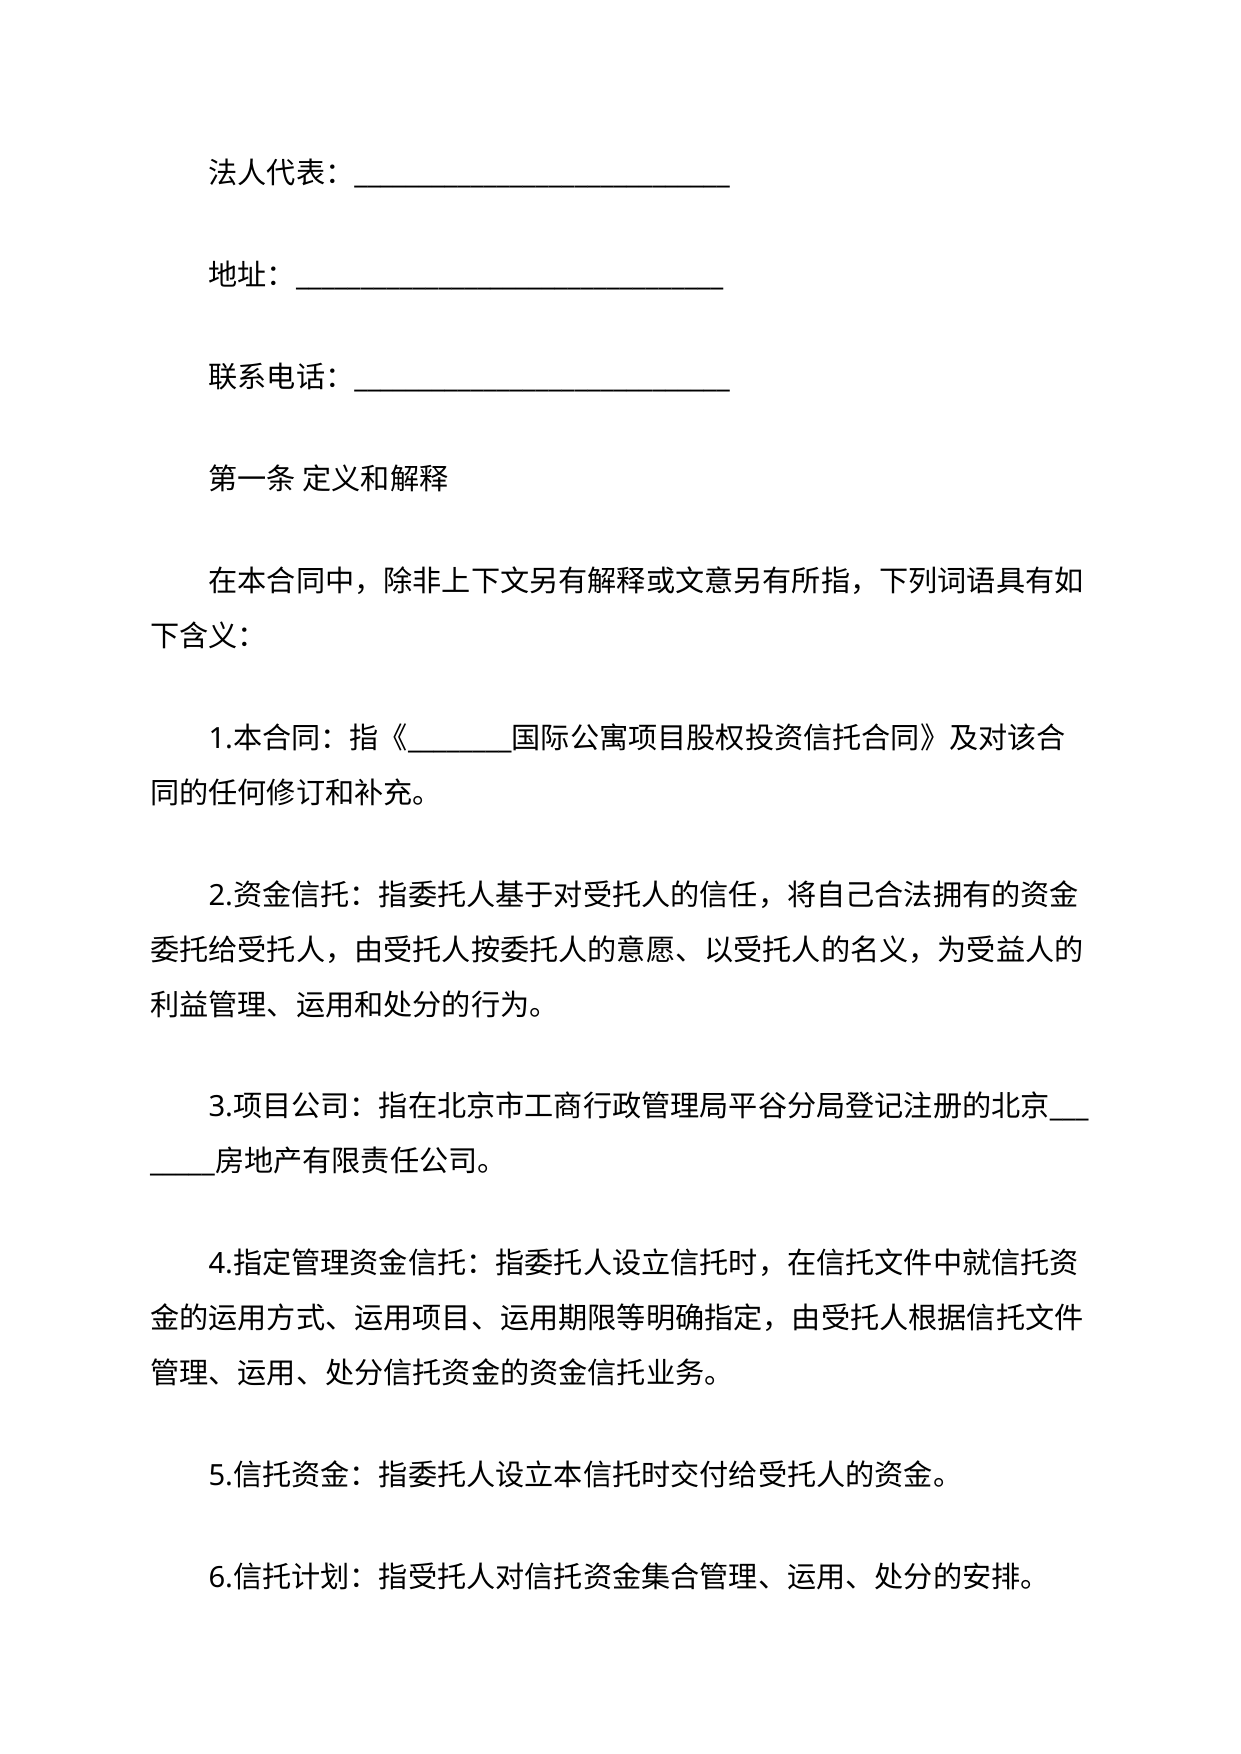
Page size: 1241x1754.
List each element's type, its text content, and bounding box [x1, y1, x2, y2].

text 4.指定管理资金信托：指委托人设立信托时，在信托文件中就信托资金的运用方式、运用项目、运用期限等明确指定，由受托人根据信托文件管理、运用、处分信托资金的资金信托业务。 [150, 1240, 1090, 1392]
text 在本合同中，除非上下文另有解释或文意另有所指，下列词语具有如下含义： [150, 558, 1090, 655]
text 第一条 定义和解释 [150, 456, 1090, 498]
text 联系电话：_____________________________ [150, 354, 1090, 396]
text 地址：_________________________________ [150, 252, 1090, 294]
text 1.本合同：指《________国际公寓项目股权投资信托合同》及对该合同的任何修订和补充。 [150, 714, 1090, 812]
text 5.信托资金：指委托人设立本信托时交付给受托人的资金。 [150, 1451, 1090, 1494]
text 2.资金信托：指委托人基于对受托人的信任，将自己合法拥有的资金委托给受托人，由受托人按委托人的意愿、以受托人的名义，为受益人的利益管理、运用和处分的行为。 [150, 871, 1090, 1023]
text 6.信托计划：指受托人对信托资金集合管理、运用、处分的安排。 [150, 1553, 1090, 1596]
text 3.项目公司：指在北京市工商行政管理局平谷分局登记注册的北京________房地产有限责任公司。 [150, 1083, 1090, 1180]
text 法人代表：_____________________________ [150, 150, 1090, 192]
